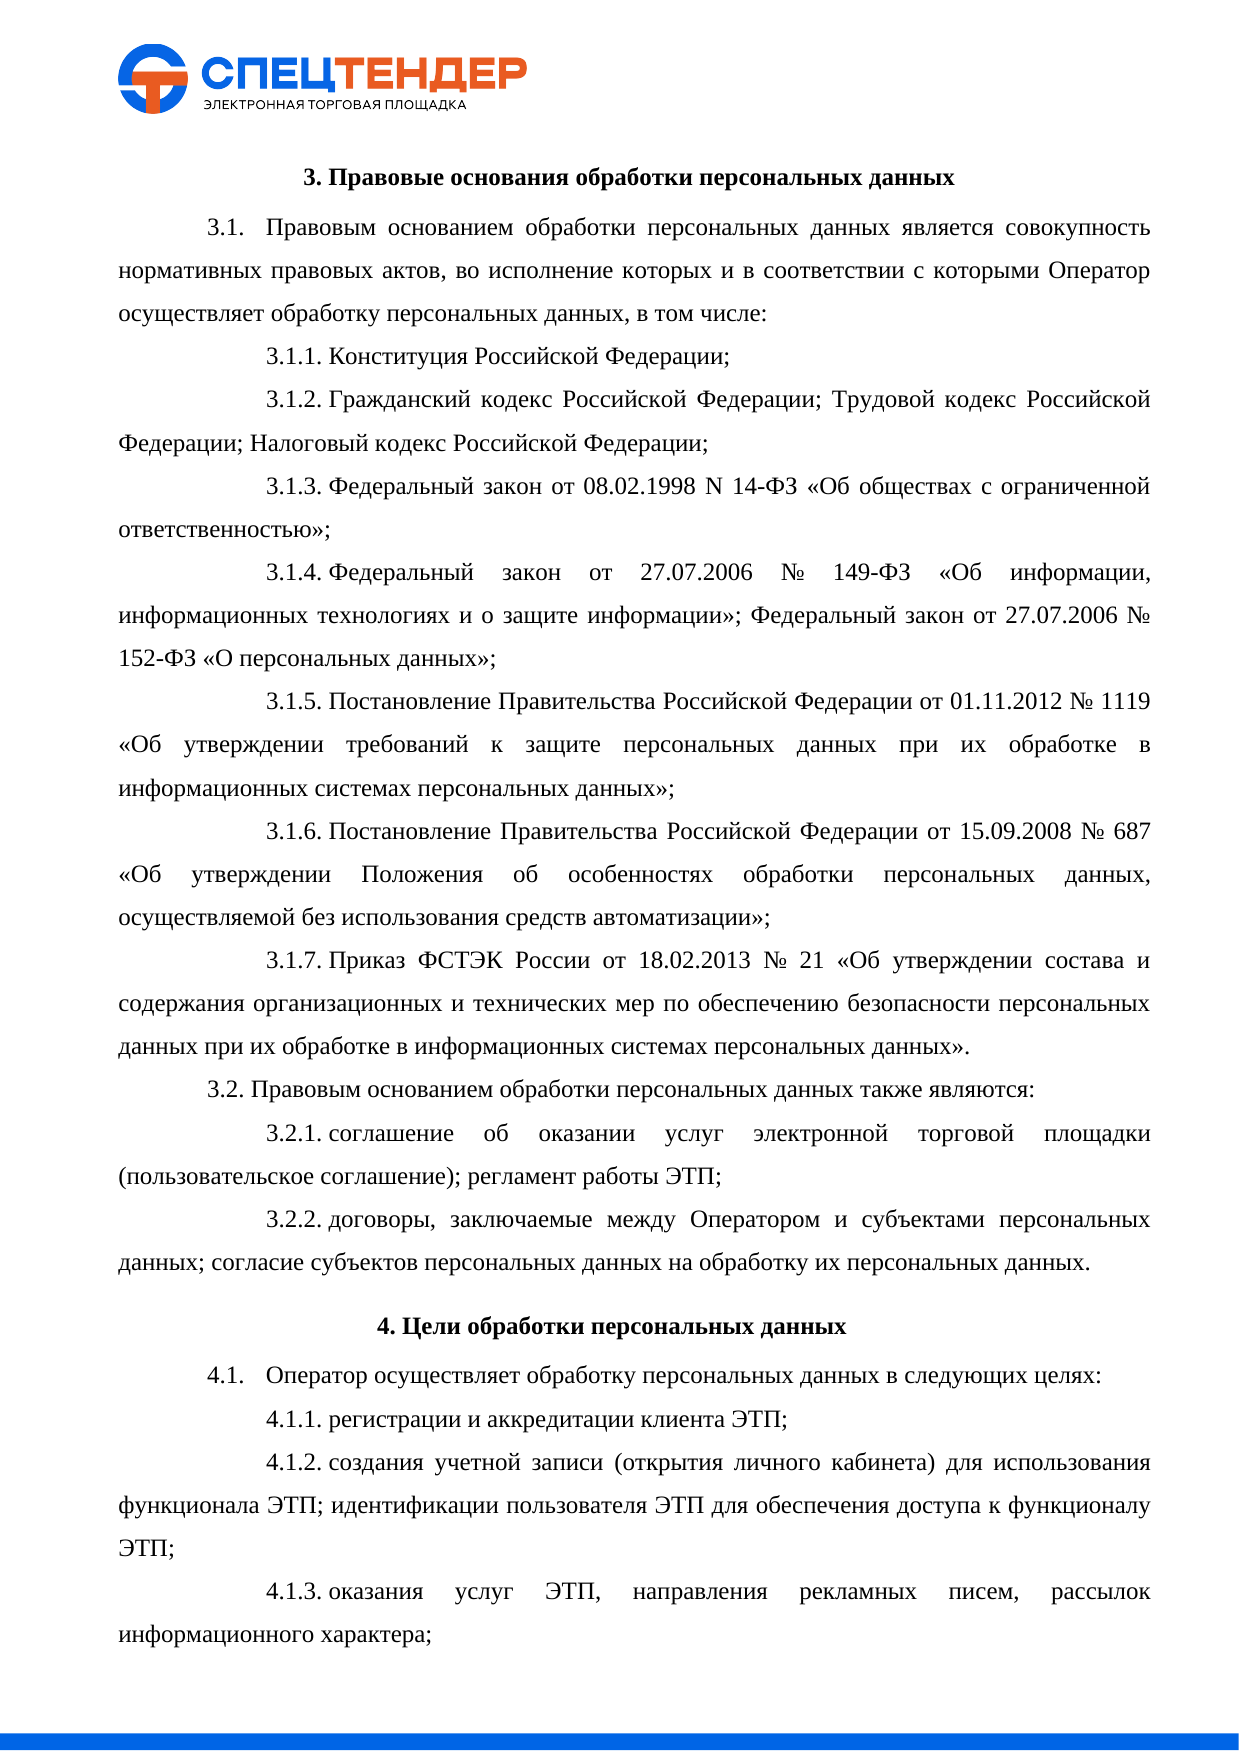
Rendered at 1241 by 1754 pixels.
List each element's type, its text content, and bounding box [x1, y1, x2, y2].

list Федеральный закон от 08.02.1998 N 14-ФЗ «Об обществах с ограниченной ответственностью»; [118, 471, 1152, 543]
list оказания услуг ЭТП, направления рекламных писем, рассылок информационного характера; [118, 1576, 1152, 1648]
text 4.1. Оператор осуществляет обработку персональных данных в следующих целях: [118, 1361, 1152, 1389]
text 4. Цели обработки персональных данных [118, 1311, 1152, 1340]
text 3.1. Правовым основанием обработки персональных данных является совокупность нормативных правовых актов, во исполнение которых и в соответствии с которыми Оператор осуществляет обработку персональных данных, в том числе: [118, 212, 1152, 327]
picture [118, 44, 527, 114]
list договоры, заключаемые между Оператором и субъектами персональных данных; согласие субъектов персональных данных на обработку их персональных данных. [118, 1204, 1152, 1276]
list Правовым основанием обработки персональных данных также являются: [118, 1074, 1152, 1103]
list Приказ ФСТЭК России от 18.02.2013 № 21 «Об утверждении состава и содержания организационных и технических мер по обеспечению безопасности персональных данных при их обработке в информационных системах персональных данных». [118, 945, 1152, 1060]
text 3. Правовые основания обработки персональных данных [118, 162, 1152, 191]
list создания учетной записи (открытия личного кабинета) для использования функционала ЭТП; идентификации пользователя ЭТП для обеспечения доступа к функционалу ЭТП; [118, 1447, 1152, 1562]
list регистрации и аккредитации клиента ЭТП; [118, 1404, 1152, 1432]
list Конституция Российской Федерации; [118, 341, 1152, 370]
list Постановление Правительства Российской Федерации от 15.09.2008 № 687 «Об утверждении Положения об особенностях обработки персональных данных, осуществляемой без использования средств автоматизации»; [118, 816, 1152, 931]
list Постановление Правительства Российской Федерации от 01.11.2012 № 1119 «Об утверждении требований к защите персональных данных при их обработке в информационных системах персональных данных»; [118, 686, 1152, 801]
list Гражданский кодекс Российской Федерации; Трудовой кодекс Российской Федерации; Налоговый кодекс Российской Федерации; [118, 384, 1152, 456]
list Федеральный закон от 27.07.2006 № 149-ФЗ «Об информации, информационных технологиях и о защите информации»; Федеральный закон от 27.07.2006 № 152-ФЗ «О персональных данных»; [118, 557, 1152, 672]
list соглашение об оказании услуг электронной торговой площадки (пользовательское соглашение); регламент работы ЭТП; [118, 1118, 1152, 1189]
